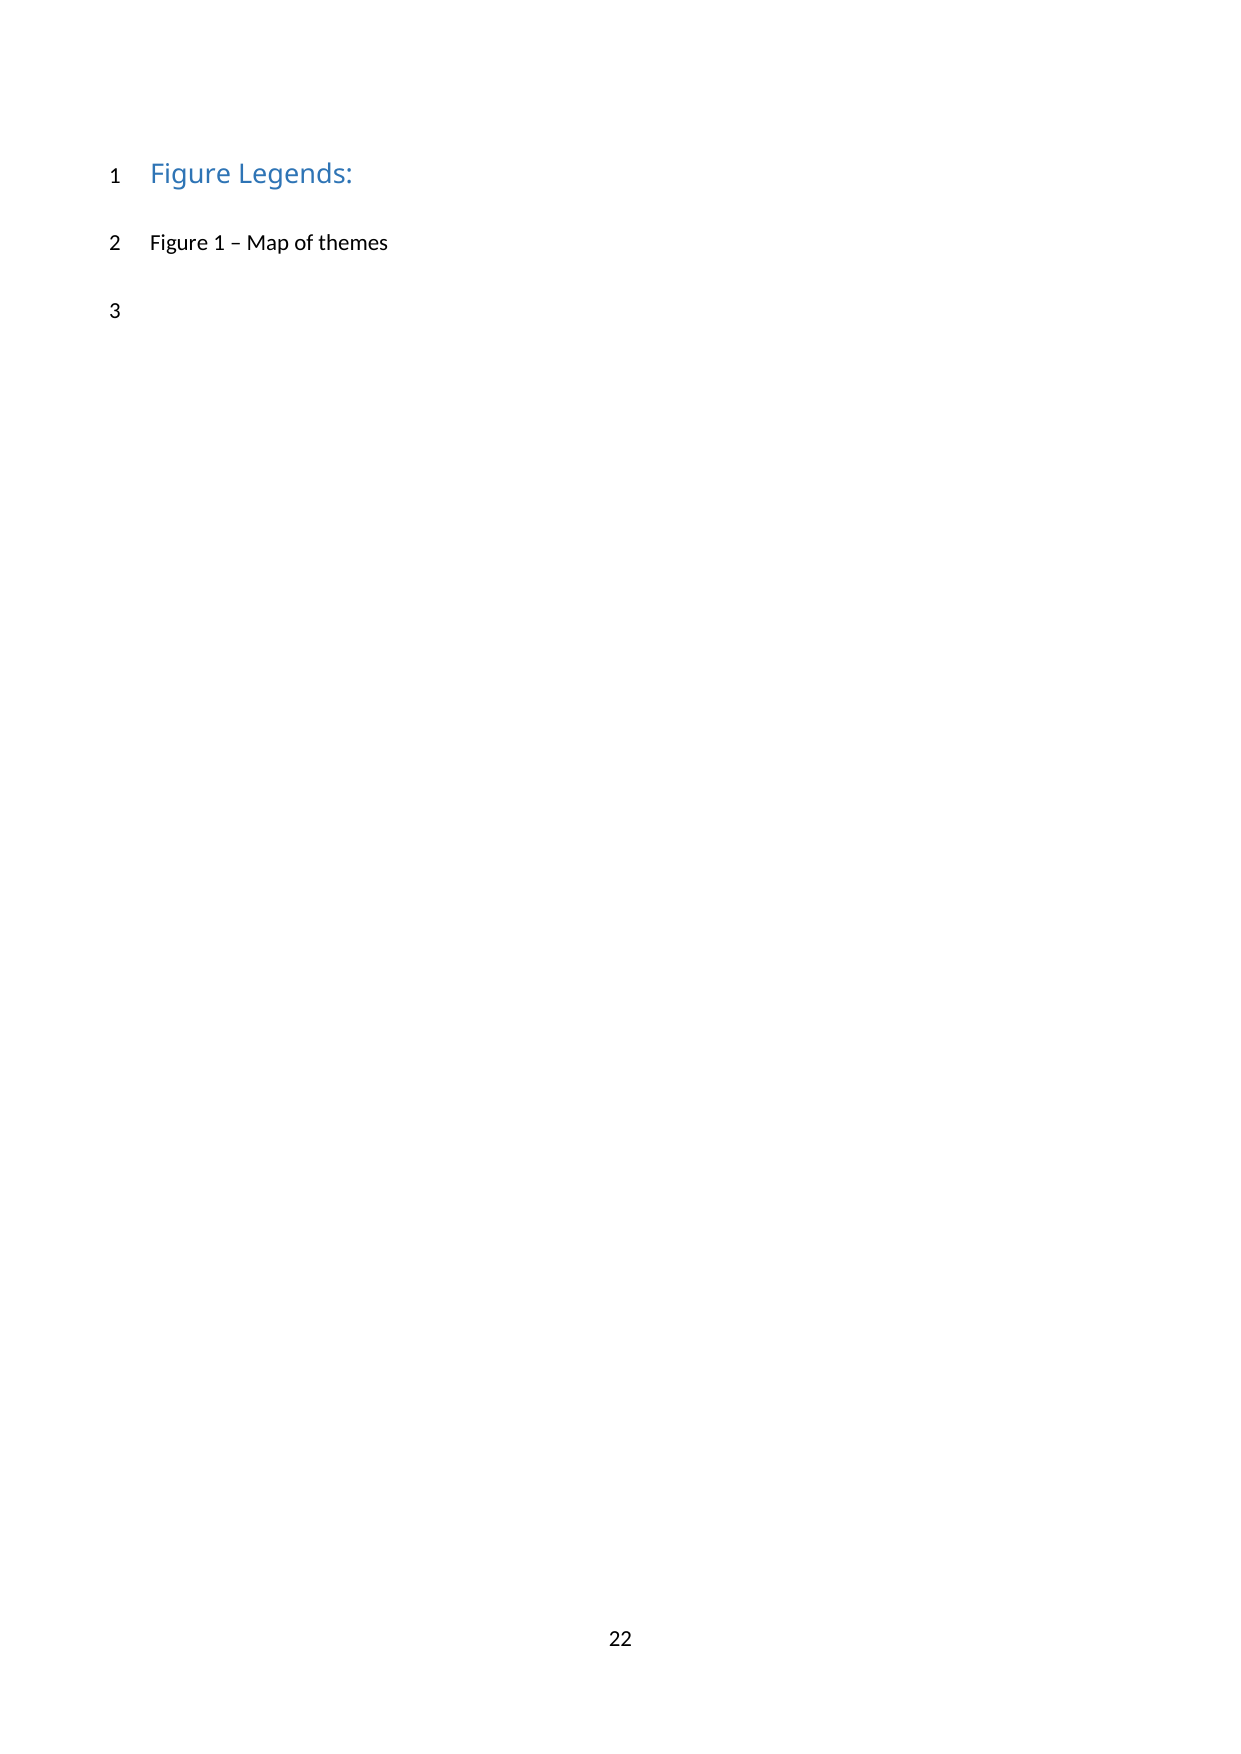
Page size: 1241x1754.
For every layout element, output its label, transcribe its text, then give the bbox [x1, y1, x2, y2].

text Figure 1 – Map of themes [150, 228, 1090, 256]
subtitle Figure Legends: [150, 154, 1090, 191]
